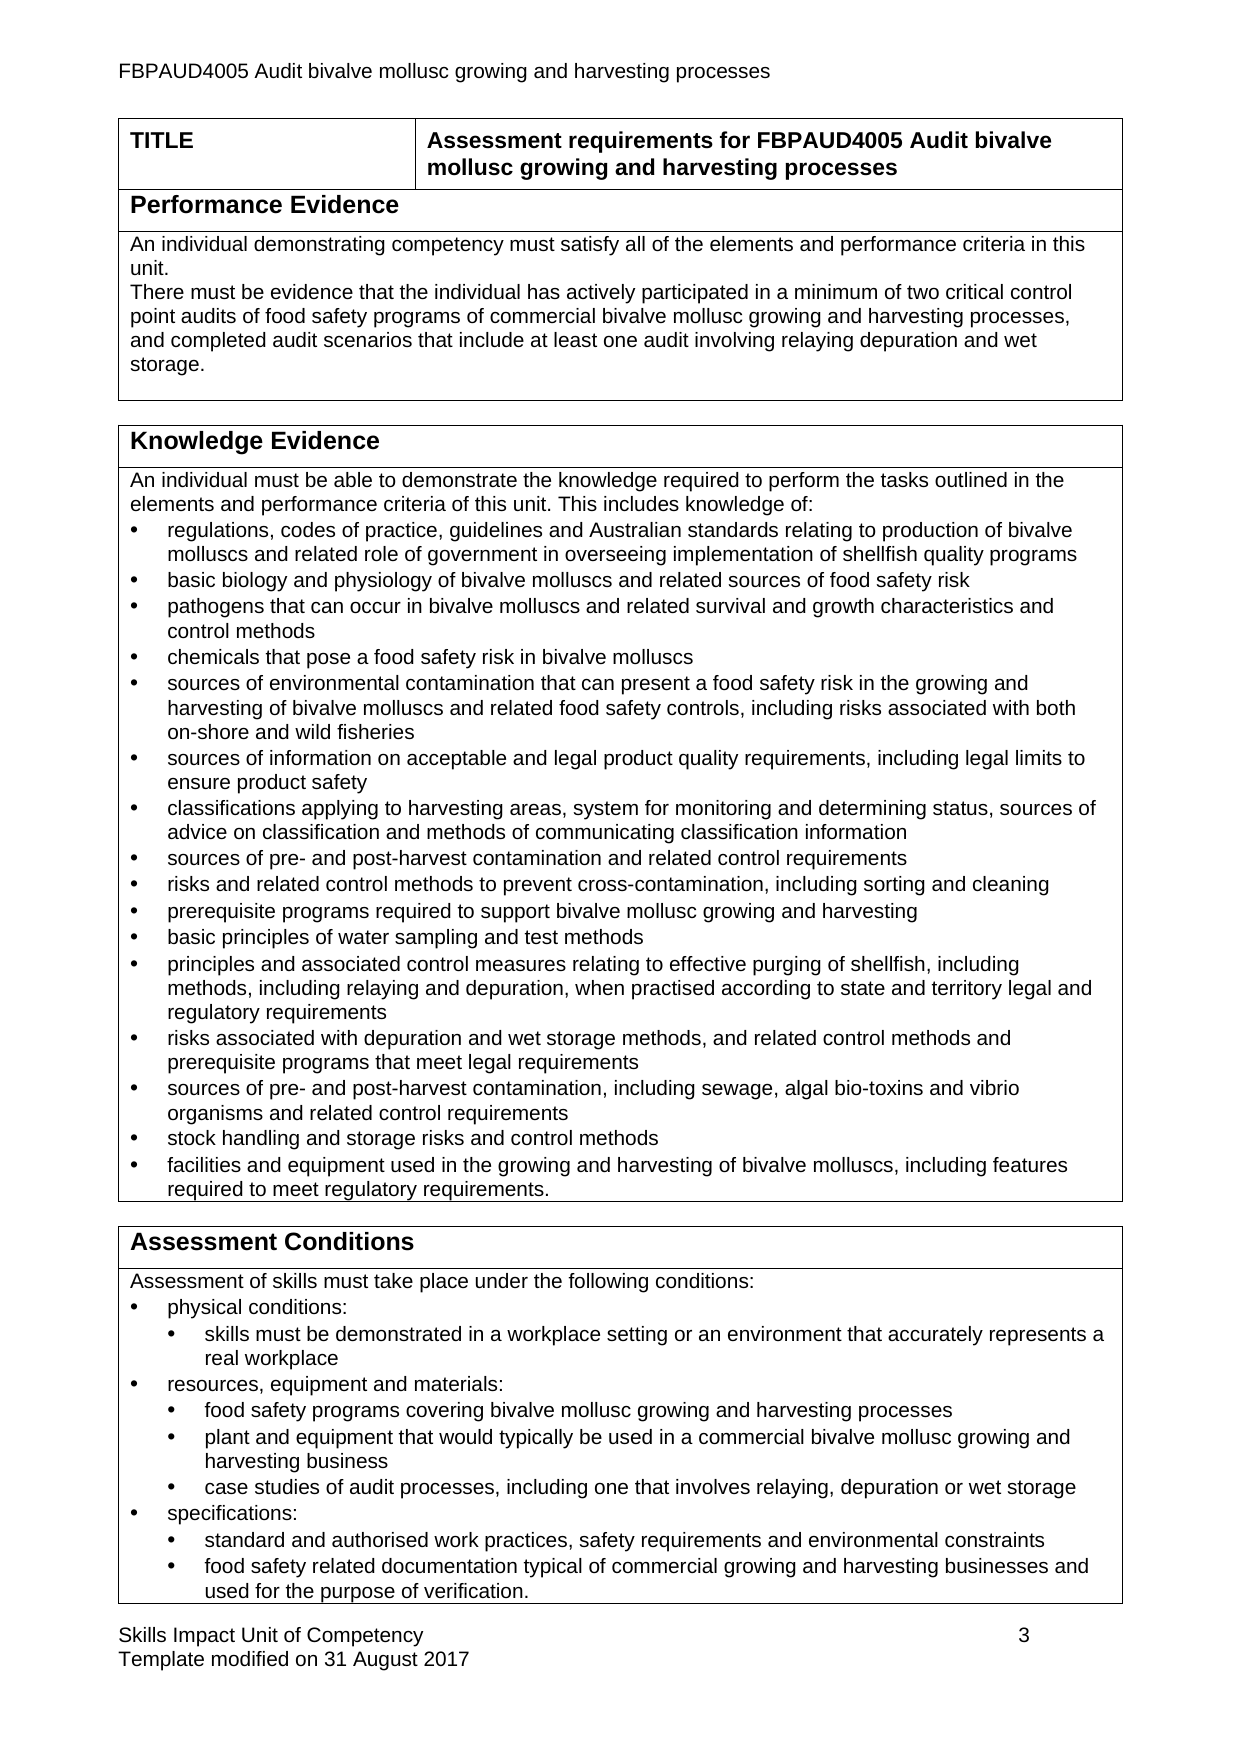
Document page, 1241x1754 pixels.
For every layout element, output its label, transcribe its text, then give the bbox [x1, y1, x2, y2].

table_cell An individual must be able to demonstrate the knowledge required to perform the tasks outlined in the elements and performance criteria of this unit. This includes knowledge of: regulations, codes of practice, guidelines and Australian standards relating to production of bivalve molluscs and related role of government in overseeing implementation of shellfish quality programs basic biology and physiology of bivalve molluscs and related sources of food safety risk pathogens that can occur in bivalve molluscs and related survival and growth characteristics and control methods chemicals that pose a food safety risk in bivalve molluscs sources of environmental contamination that can present a food safety risk in the growing and harvesting of bivalve molluscs and related food safety controls, including risks associated with both on-shore and wild fisheries sources of information on acceptable and legal product quality requirements, including legal limits to ensure product safety classifications applying to harvesting areas, system for monitoring and determining status, sources of advice on classification and methods of communicating classification information sources of pre- and post-harvest contamination and related control requirements risks and related control methods to prevent cross-contamination, including sorting and cleaning prerequisite programs required to support bivalve mollusc growing and harvesting basic principles of water sampling and test methods principles and associated control measures relating to effective purging of shellfish, including methods, including relaying and depuration, when practised according to state and territory legal and regulatory requirements risks associated with depuration and wet storage methods, and related control methods and prerequisite programs that meet legal requirements sources of pre- and post-harvest contamination, including sewage, algal bio-toxins and vibrio organisms and related control requirements stock handling and storage risks and control methods facilities and equipment used in the growing and harvesting of bivalve molluscs, including features required to meet regulatory requirements. [119, 468, 1122, 1201]
table_header Knowledge Evidence [119, 426, 1122, 467]
table_header Assessment requirements for FBPAUD4005 Audit bivalve mollusc growing and harvesting processes [416, 119, 1122, 188]
table_cell An individual demonstrating competency must satisfy all of the elements and performance criteria in this unit. There must be evidence that the individual has actively participated in a minimum of two critical control point audits of food safety programs of commercial bivalve mollusc growing and harvesting processes, and completed audit scenarios that include at least one audit involving relaying depuration and wet storage. [119, 232, 1122, 399]
table_header TITLE [119, 119, 415, 188]
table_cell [119, 1269, 1122, 1602]
table_header Assessment Conditions [119, 1227, 1122, 1268]
table_cell Performance Evidence [119, 190, 1122, 231]
